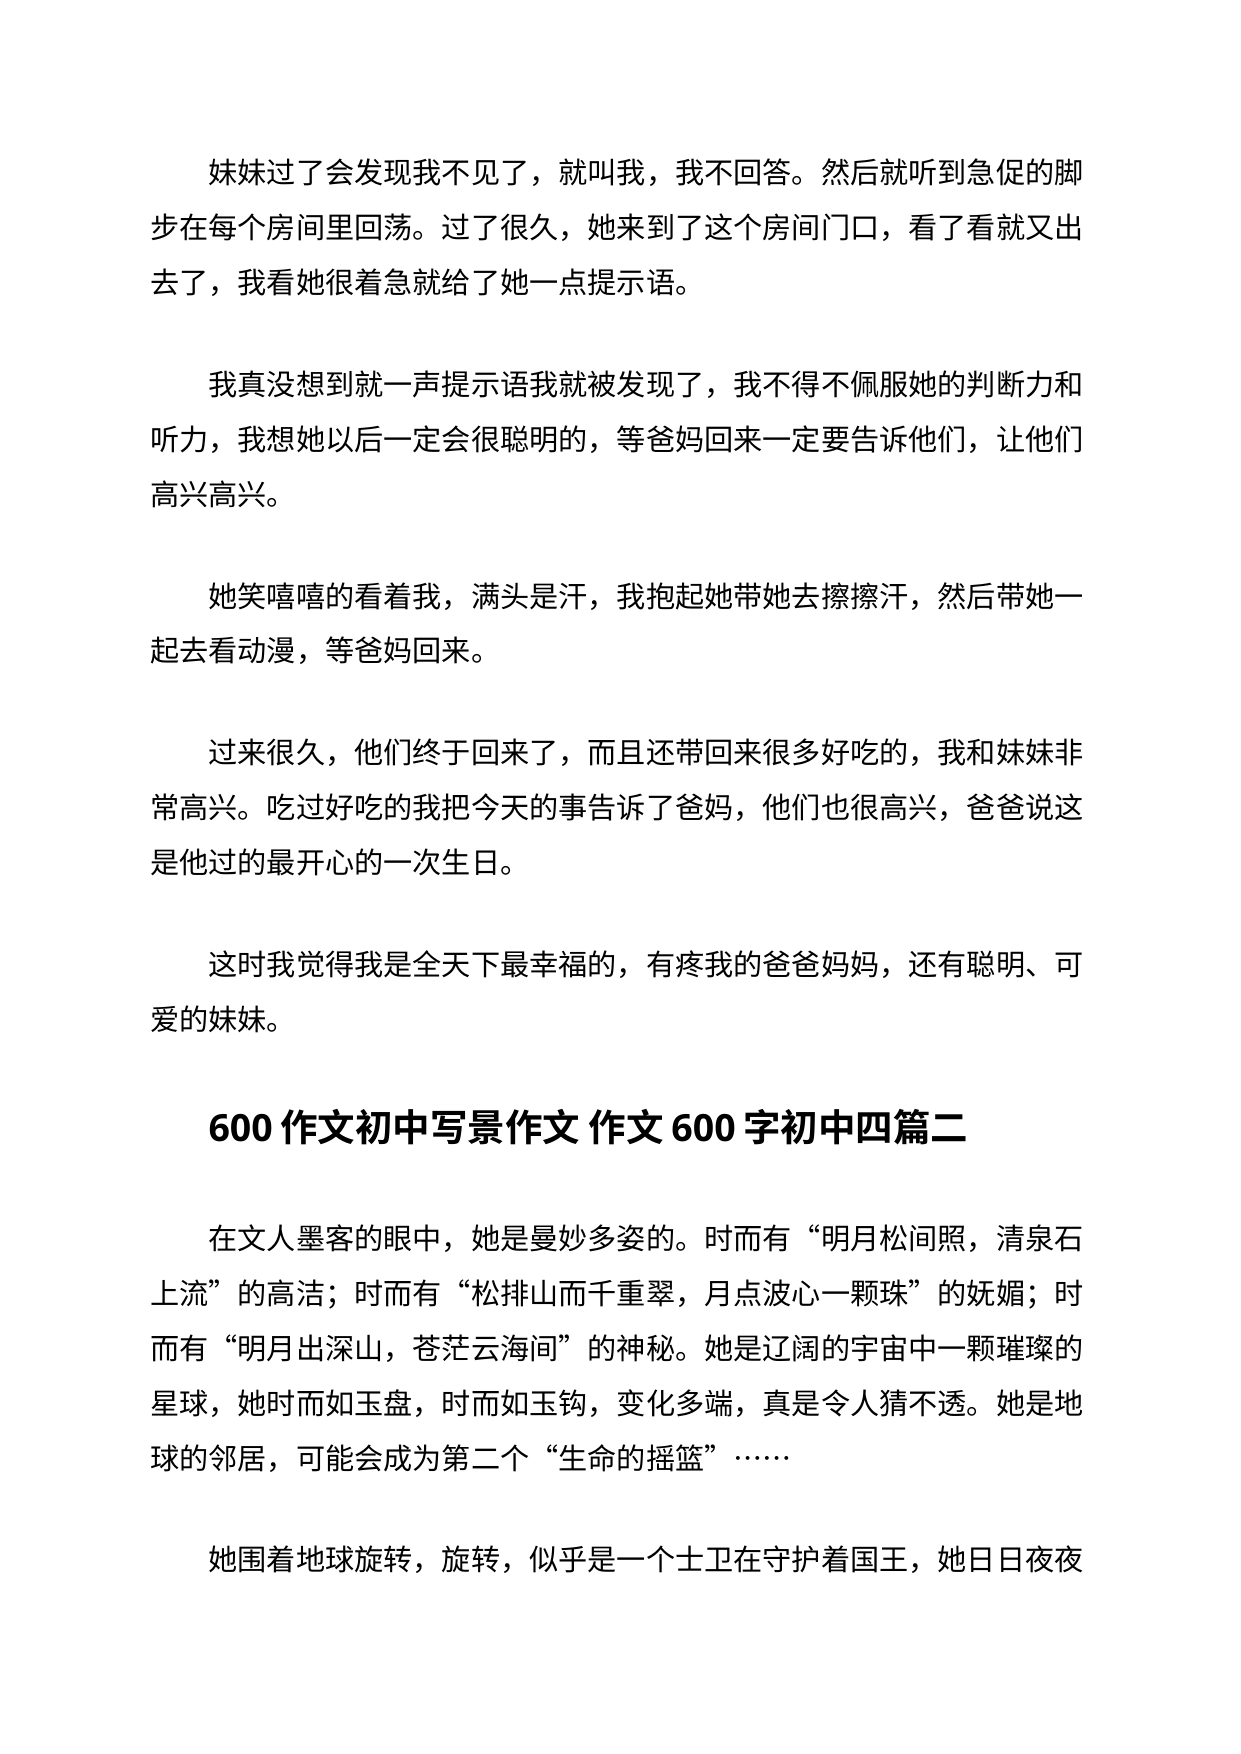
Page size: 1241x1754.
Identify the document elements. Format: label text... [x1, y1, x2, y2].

text 这时我觉得我是全天下最幸福的，有疼我的爸爸妈妈，还有聪明、可爱的妹妹。 [150, 941, 1090, 1038]
text 过来很久，他们终于回来了，而且还带回来很多好吃的，我和妹妹非常高兴。吃过好吃的我把今天的事告诉了爸妈，他们也很高兴，爸爸说这是他过的最开心的一次生日。 [150, 730, 1090, 882]
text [150, 1537, 1090, 1579]
text 妹妹过了会发现我不见了，就叫我，我不回答。然后就听到急促的脚步在每个房间里回荡。过了很久，她来到了这个房间门口，看了看就又出去了，我看她很着急就给了她一点提示语。 [150, 150, 1090, 302]
text 我真没想到就一声提示语我就被发现了，我不得不佩服她的判断力和听力，我想她以后一定会很聪明的，等爸妈回来一定要告诉他们，让他们高兴高兴。 [150, 362, 1090, 514]
text 在文人墨客的眼中，她是曼妙多姿的。时而有“明月松间照，清泉石上流”的高洁；时而有“松排山而千重翠，月点波心一颗珠”的妩媚；时而有“明月出深山，苍茫云海间”的神秘。她是辽阔的宇宙中一颗璀璨的星球，她时而如玉盘，时而如玉钩，变化多端，真是令人猜不透。她是地球的邻居，可能会成为第二个“生命的摇篮”…… [150, 1216, 1090, 1477]
text 她笑嘻嘻的看着我，满头是汗，我抱起她带她去擦擦汗，然后带她一起去看动漫，等爸妈回来。 [150, 573, 1090, 670]
text 600作文初中写景作文 作文600字初中四篇二 [150, 1098, 1090, 1152]
